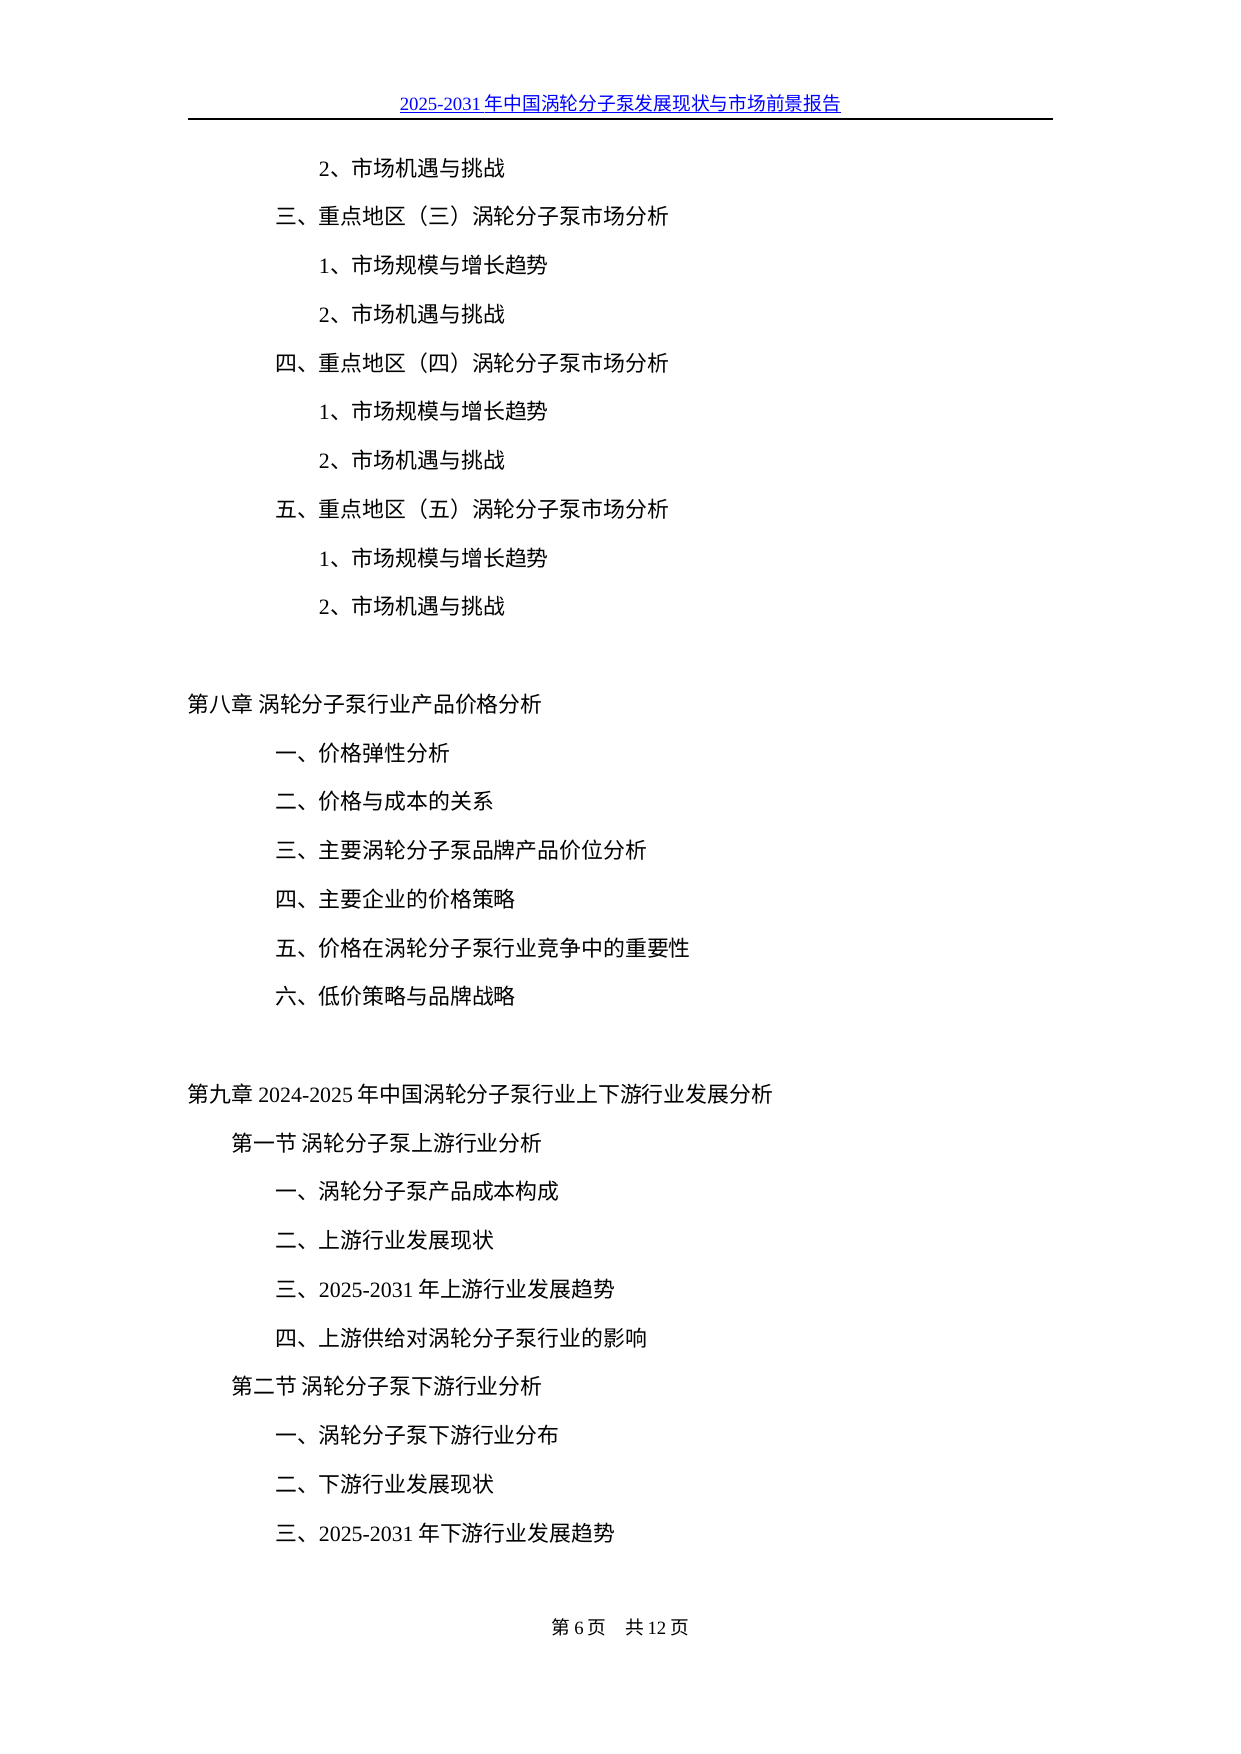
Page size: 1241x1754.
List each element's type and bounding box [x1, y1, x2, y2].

text [187, 150, 1053, 1548]
